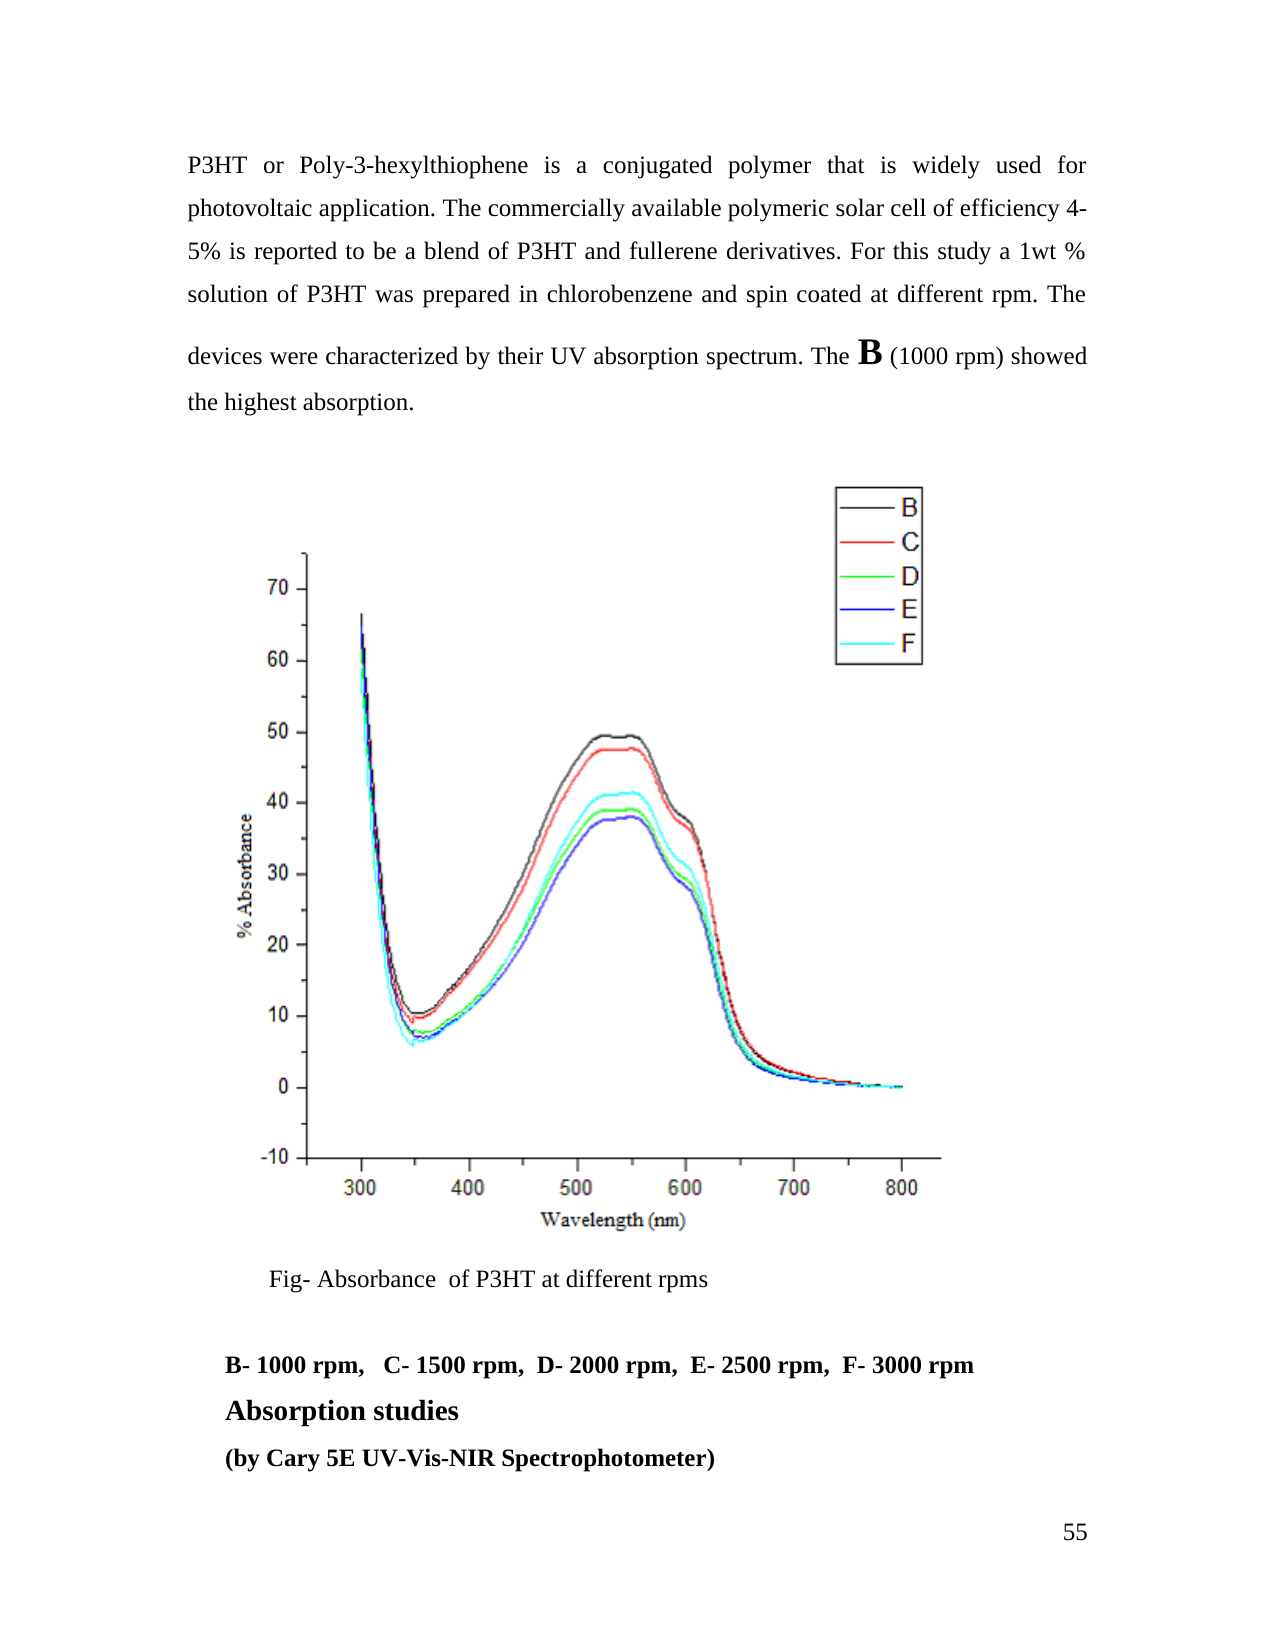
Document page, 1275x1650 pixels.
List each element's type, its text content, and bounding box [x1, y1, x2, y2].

text Fig- Absorbance of P3HT at different rpms [225, 1264, 1087, 1293]
text P3HT or Poly-3-hexylthiophene is a conjugated polymer that is widely used for photovoltaic application. The commercially available polymeric solar cell of efficiency 4-5% is reported to be a blend of P3HT and fullerene derivatives. For this study a 1wt % solution of P3HT was prepared in chlorobenzene and spin coated at different rpm. The devices were characterized by their UV absorption spectrum. The B (1000 rpm) showed the highest absorption. [187, 150, 1087, 416]
text B- 1000 rpm, C- 1500 rpm, D- 2000 rpm, E- 2500 rpm, F- 3000 rpm [225, 1350, 1087, 1379]
picture [225, 473, 942, 1250]
text Absorption studies [225, 1393, 1087, 1427]
text (by 5E UV-Vis-NIR Spectrophotometer) [225, 1443, 1087, 1472]
